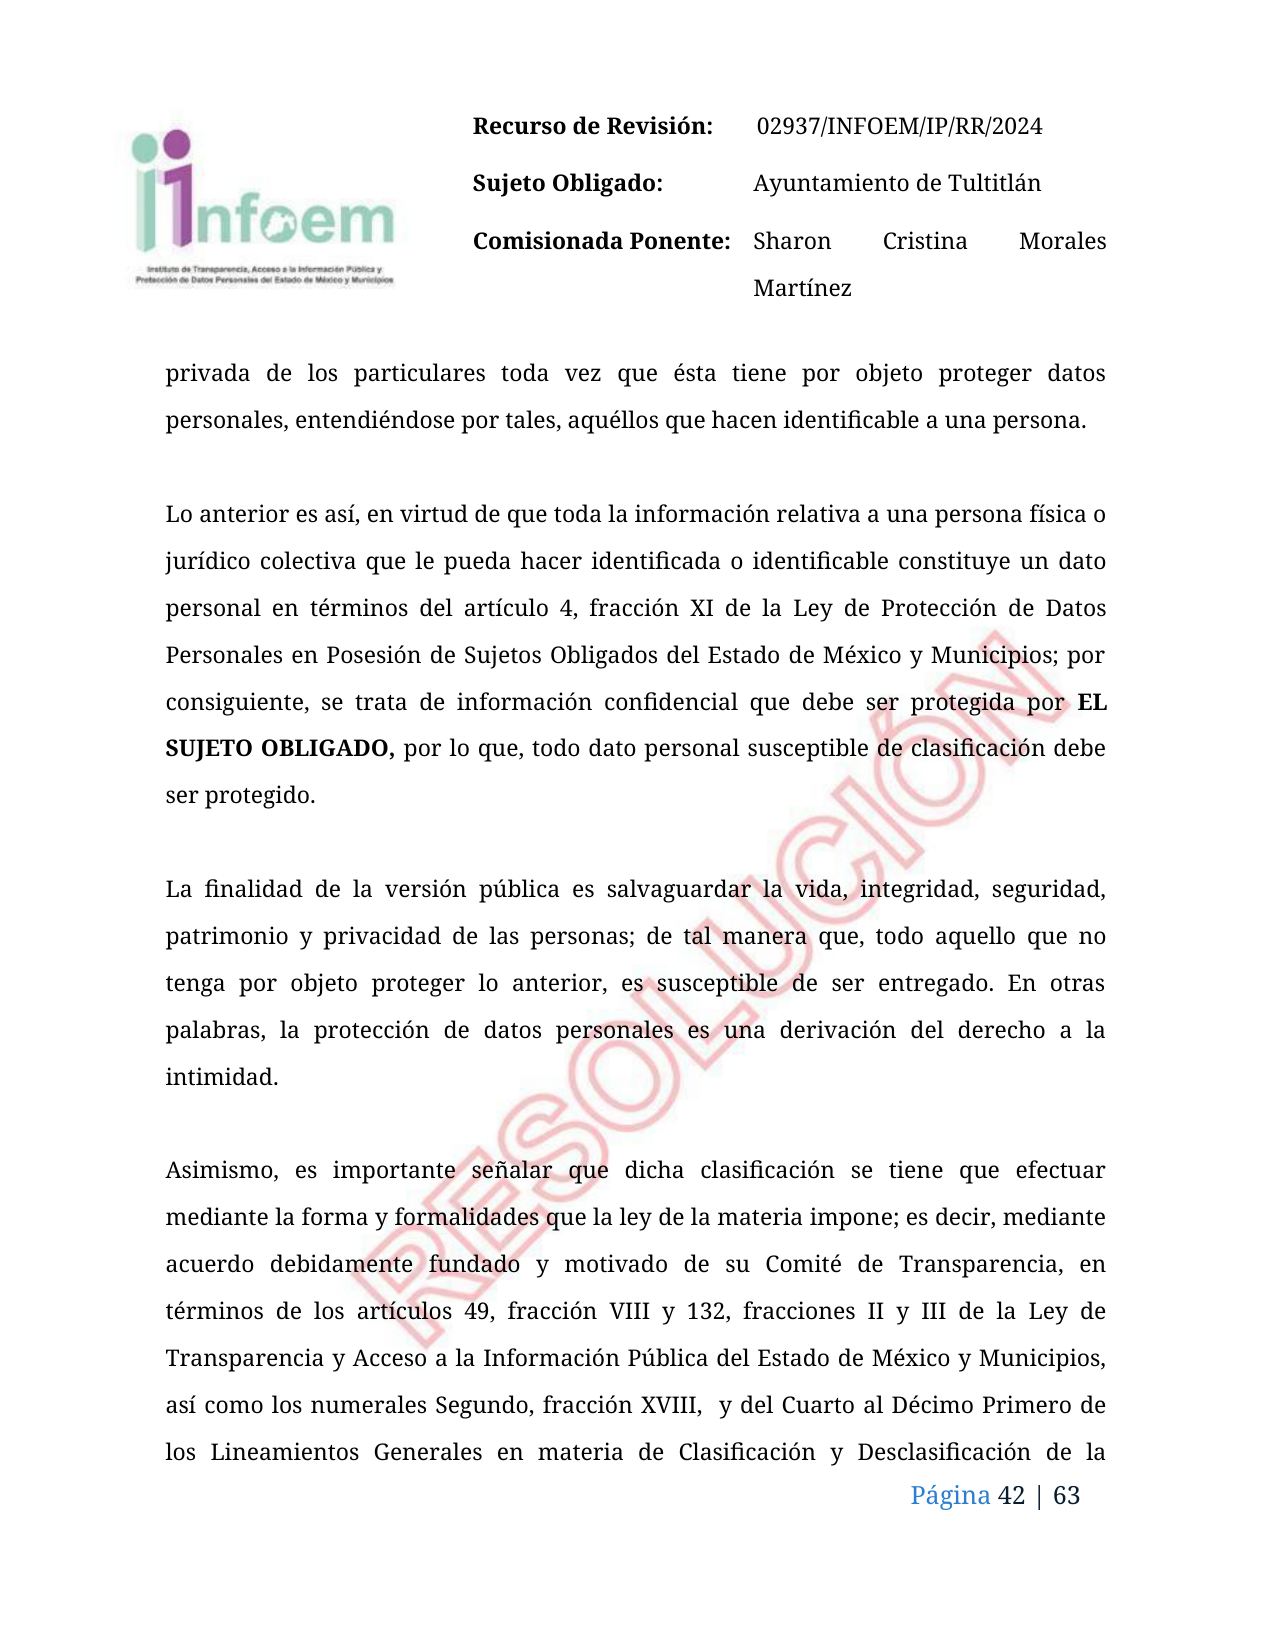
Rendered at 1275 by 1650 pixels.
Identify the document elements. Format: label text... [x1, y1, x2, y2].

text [165, 357, 1107, 436]
picture [2, 65, 1275, 1650]
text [165, 1154, 1107, 1467]
text La finalidad de la versión pública es salvaguardar la vida, integridad, seguridad, patrimonio y privacidad de las personas; de tal manera que, todo aquello que no tenga por objeto proteger lo anterior, es susceptible de ser entregado. En otras palabras, la protección de datos personales es una derivación del derecho a la intimidad. [165, 873, 1107, 1092]
text Lo anterior es así, en virtud de que toda la información relativa a una persona física o jurídico colectiva que le pueda hacer identificada o identificable constituye un dato personal en términos del artículo 4, fracción XI de la Ley de Protección de Datos Personales en Posesión de Sujetos Obligados del Estado de México y Municipios; por consiguiente, se trata de información confidencial que debe ser protegida por EL SUJETO OBLIGADO, por lo que, todo dato personal susceptible de clasificación debe ser protegido. [165, 498, 1107, 811]
